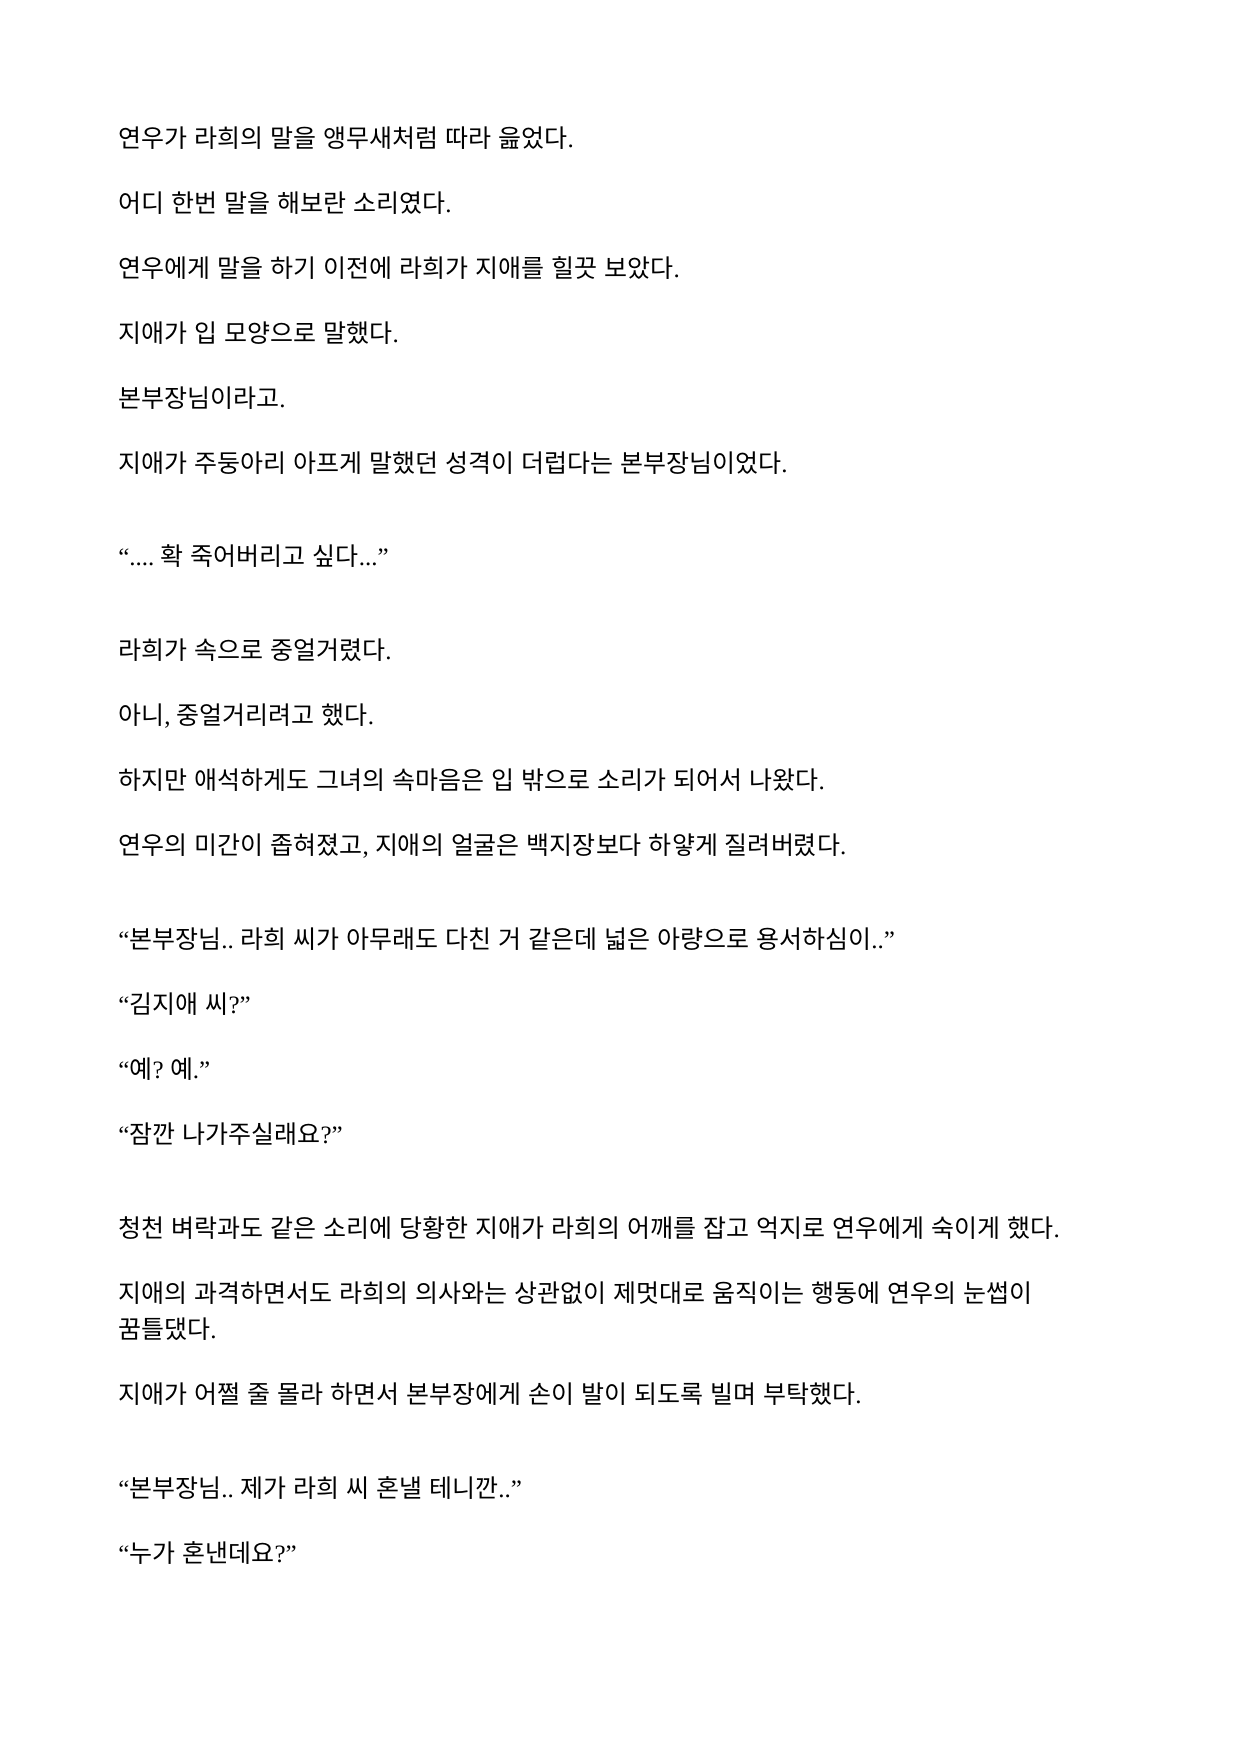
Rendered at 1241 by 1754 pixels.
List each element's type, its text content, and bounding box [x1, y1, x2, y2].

text 하지만 애석하게도 그녀의 속마음은 입 밖으로 소리가 되어서 나왔다. [118, 761, 1122, 797]
text 라희가 속으로 중얼거렸다. [118, 631, 1122, 667]
text 지애의 과격하면서도 라희의 의사와는 상관없이 제멋대로 움직이는 행동에 연우의 눈썹이 꿈틀댔다. [118, 1273, 1122, 1346]
text 연우의 미간이 좁혀졌고, 지애의 얼굴은 백지장보다 하얗게 질려버렸다. [118, 826, 1122, 862]
text “본부장님.. 라희 씨가 아무래도 다친 거 같은데 넓은 아량으로 용서하심이..” [118, 919, 1122, 956]
text “김지애 씨?” [118, 984, 1122, 1021]
text 어디 한번 말을 해보란 소리였다. [118, 183, 1122, 219]
text 청천 벼락과도 같은 소리에 당황한 지애가 라희의 어깨를 잡고 억지로 연우에게 숙이게 했다. [118, 1208, 1122, 1244]
text 지애가 입 모양으로 말했다. [118, 313, 1122, 349]
text “잠깐 나가주실래요?” [118, 1114, 1122, 1151]
text “누가 혼낸데요?” [118, 1533, 1122, 1569]
text 본부장님이라고. [118, 378, 1122, 414]
text 아니, 중얼거리려고 했다. [118, 696, 1122, 732]
text 지애가 주둥아리 아프게 말했던 성격이 더럽다는 본부장님이었다. [118, 443, 1122, 479]
text 연우가 라희의 말을 앵무새처럼 따라 읊었다. [118, 118, 1122, 154]
text “예? 예.” [118, 1049, 1122, 1086]
text “.... 확 죽어버리고 싶다...” [118, 537, 1122, 573]
text 지애가 어쩔 줄 몰라 하면서 본부장에게 손이 발이 되도록 빌며 부탁했다. [118, 1374, 1122, 1411]
text 연우에게 말을 하기 이전에 라희가 지애를 힐끗 보았다. [118, 248, 1122, 284]
text “본부장님.. 제가 라희 씨 혼낼 테니깐..” [118, 1468, 1122, 1504]
